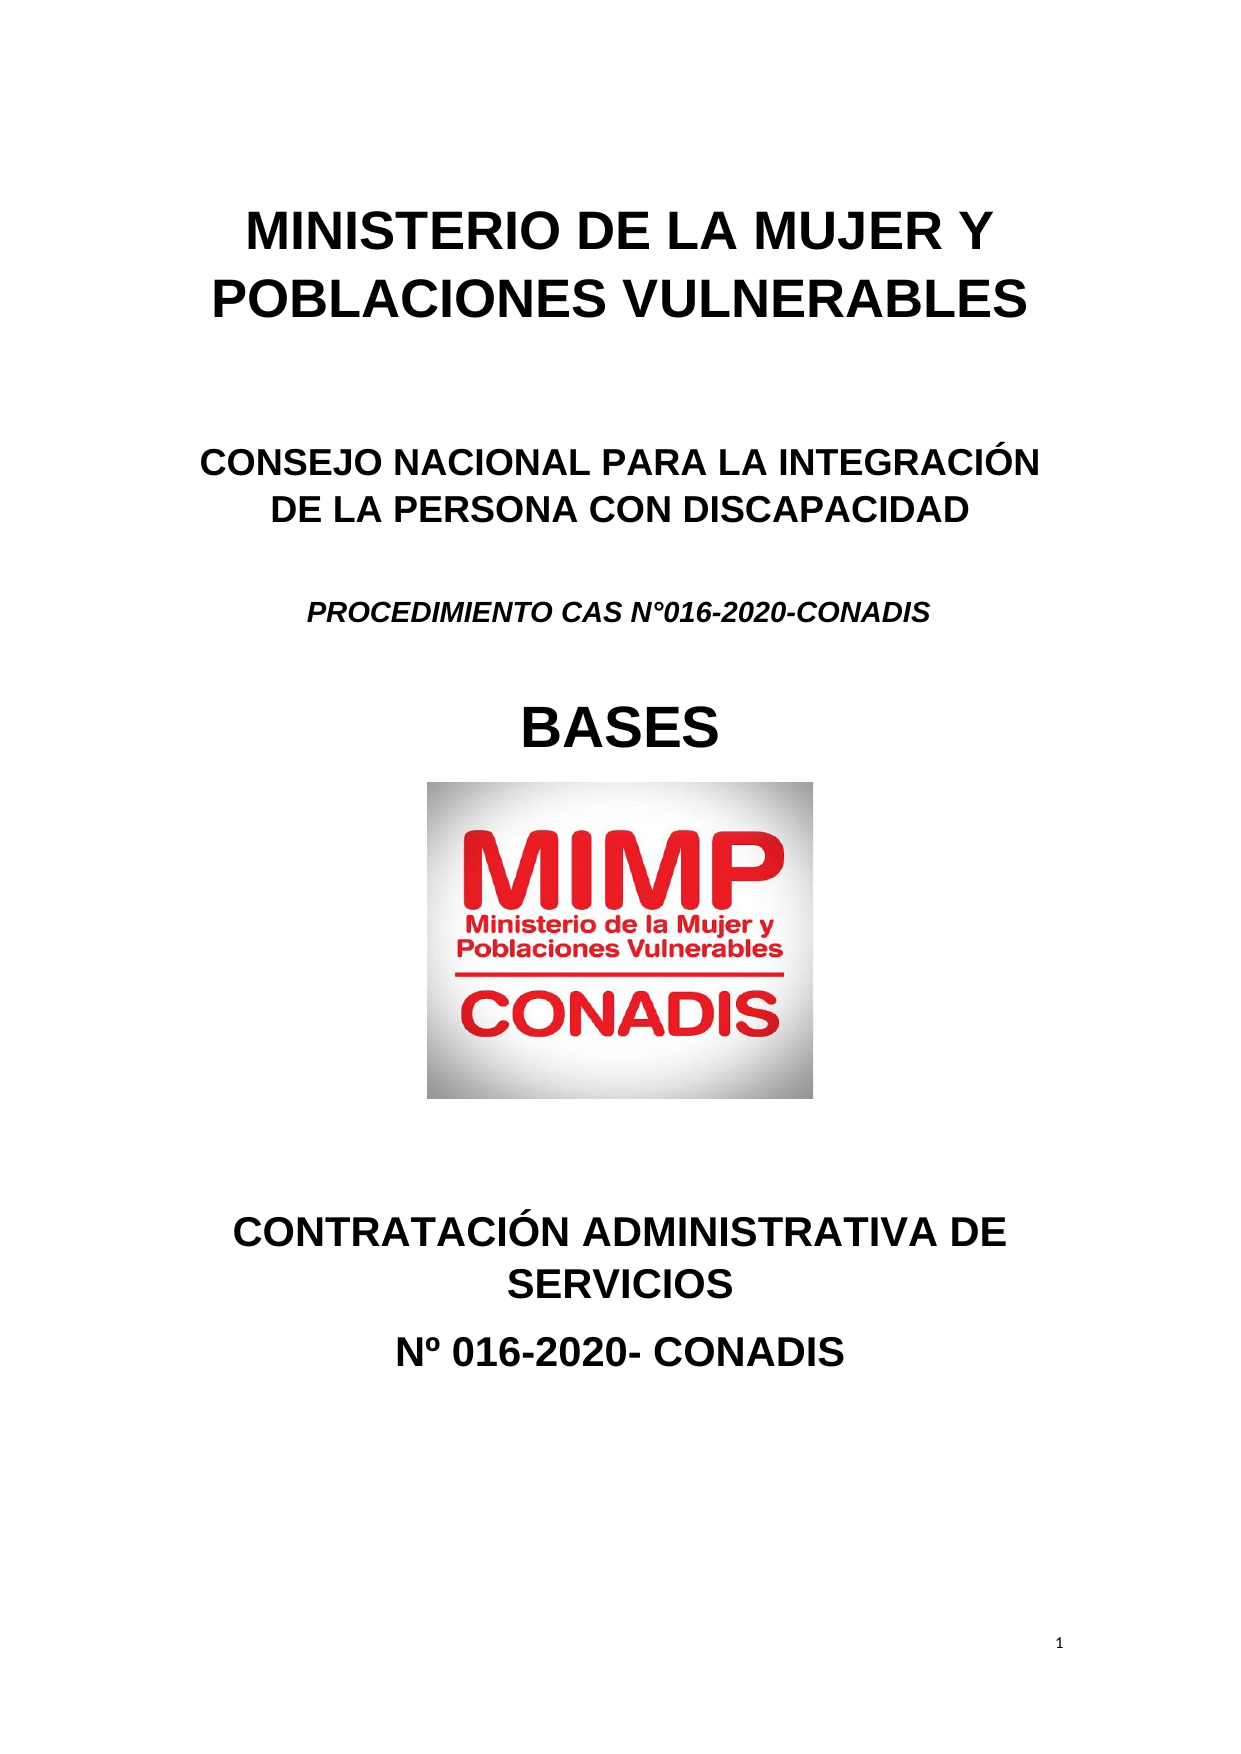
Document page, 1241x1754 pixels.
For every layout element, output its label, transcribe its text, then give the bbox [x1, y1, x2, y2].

text MINISTERIO DE LA MUJER Y POBLACIONES VULNERABLES [177, 199, 1063, 328]
text CONSEJO NACIONAL PARA LA INTEGRACIÓN DE LA PERSONA CON DISCAPACIDAD [177, 440, 1063, 530]
text CONTRATACIÓN ADMINISTRATIVA DE SERVICIOS [177, 1207, 1063, 1307]
picture [427, 782, 814, 1099]
text Nº 016-2020- CONADIS [177, 1327, 1063, 1375]
text BASES [177, 693, 1063, 760]
text PROCEDIMIENTO CAS N°016-2020-CONADIS [177, 595, 1063, 629]
